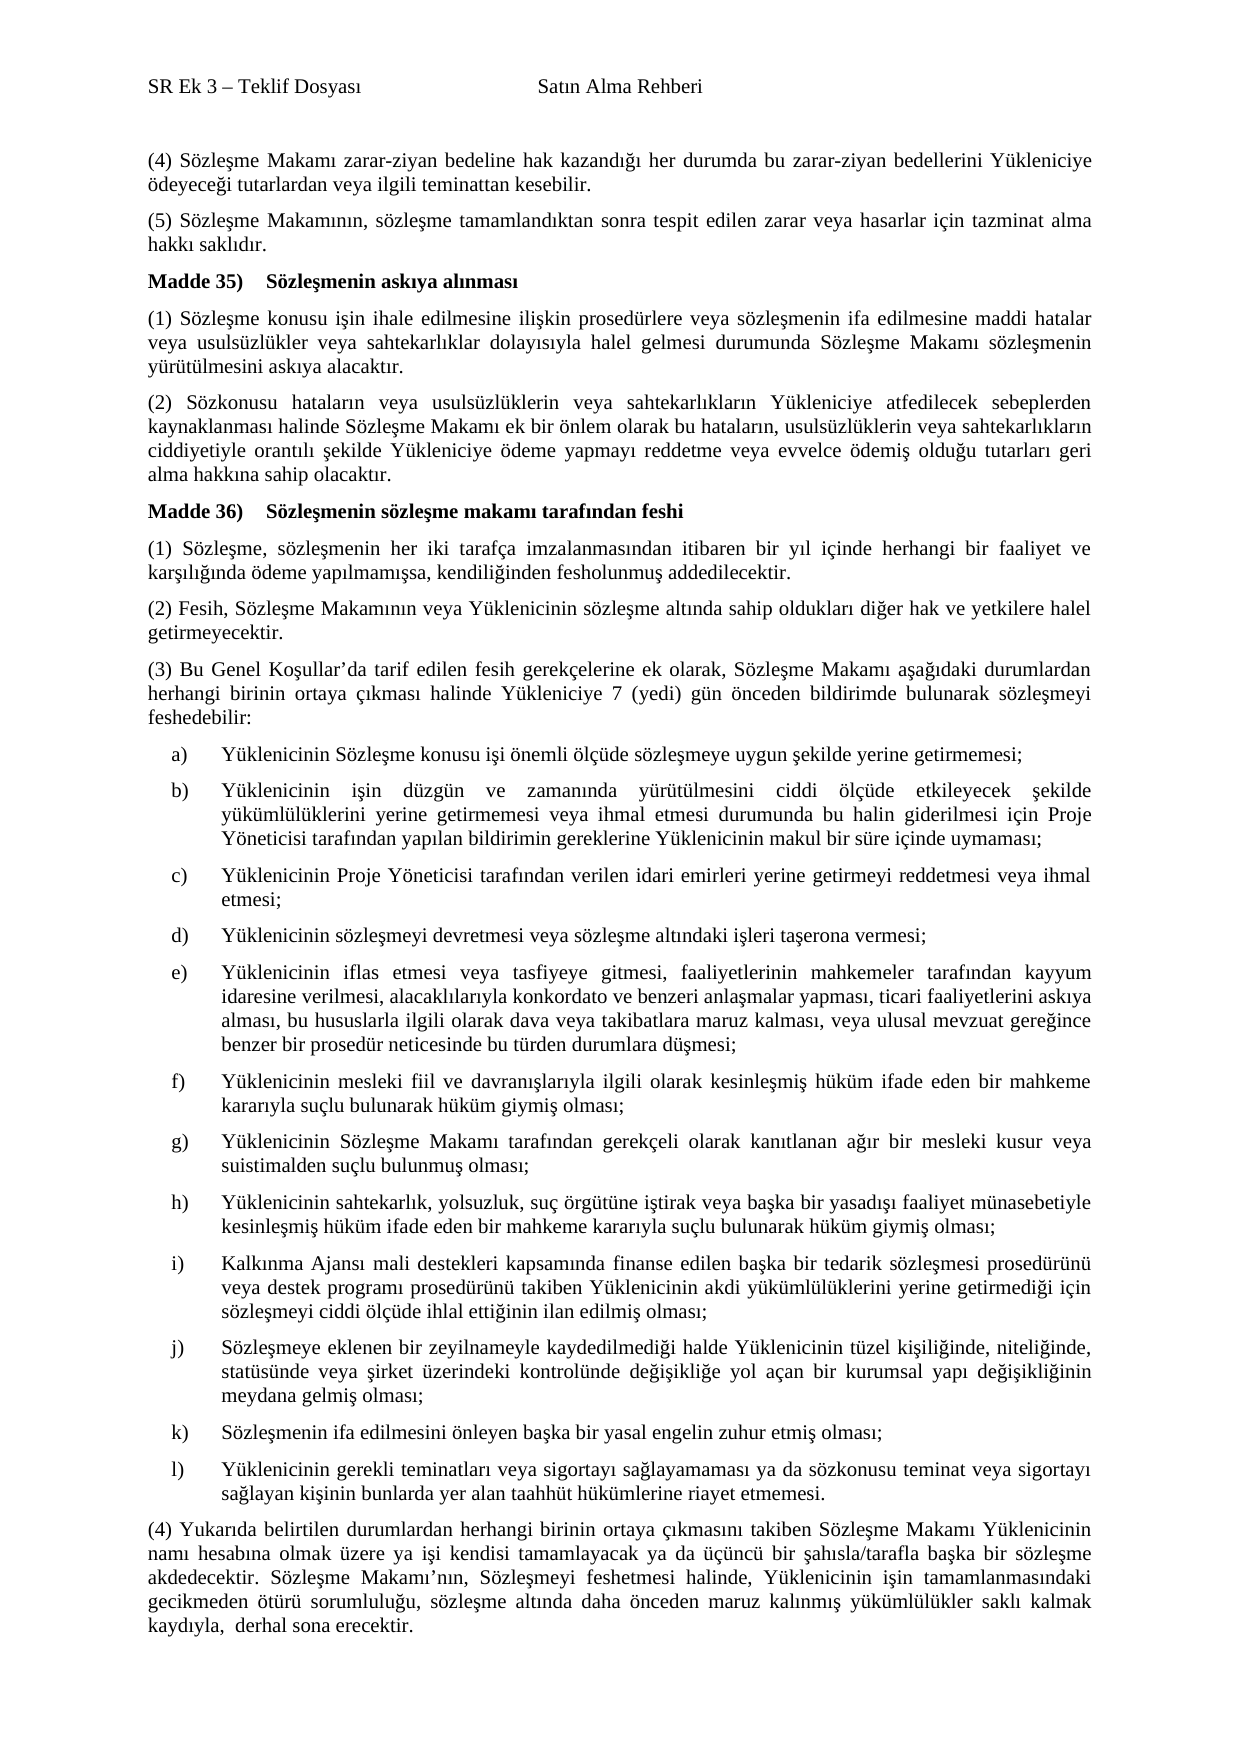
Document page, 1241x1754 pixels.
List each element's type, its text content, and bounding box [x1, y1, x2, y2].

list Yüklenicinin Sözleşme konusu işi önemli ölçüde sözleşmeye uygun şekilde yerine getirmemesi; [171, 741, 1093, 766]
list Yüklenicinin işin düzgün ve zamanında yürütülmesini ciddi ölçüde etkileyecek şekilde yükümlülüklerini yerine getirmemesi veya ihmal etmesi durumunda bu halin giderilmesi için Proje Yöneticisi tarafından yapılan bildirimin gereklerine Yüklenicinin makul bir süre içinde uymaması; [171, 778, 1093, 850]
text (1) Sözleşme, sözleşmenin her iki tarafça imzalanmasından itibaren bir yıl içinde herhangi bir faaliyet ve karşılığında ödeme yapılmamışsa, kendiliğinden fesholunmuş addedilecektir. [148, 536, 1093, 584]
list Kalkınma Ajansı mali destekleri kapsamında finanse edilen başka bir tedarik sözleşmesi prosedürünü veya destek programı prosedürünü takiben Yüklenicinin akdi yükümlülüklerini yerine getirmediği için sözleşmeyi ciddi ölçüde ihlal ettiğinin ilan edilmiş olması; [171, 1251, 1093, 1323]
text (2) Fesih, Sözleşme Makamının veya Yüklenicinin sözleşme altında sahip oldukları diğer hak ve yetkilere halel getirmeyecektir. [148, 596, 1093, 644]
text (2) Sözkonusu hataların veya usulsüzlüklerin veya sahtekarlıkların Yükleniciye atfedilecek sebeplerden kaynaklanması halinde Sözleşme Makamı ek bir önlem olarak bu hataların, usulsüzlüklerin veya sahtekarlıkların ciddiyetiyle orantılı şekilde Yükleniciye ödeme yapmayı reddetme veya evvelce ödemiş olduğu tutarları geri alma hakkına sahip olacaktır. [148, 390, 1093, 486]
list Sözleşmenin askıya alınması [148, 269, 1093, 293]
text (1) Sözleşme konusu işin ihale edilmesine ilişkin prosedürlere veya sözleşmenin ifa edilmesine maddi hatalar veya usulsüzlükler veya sahtekarlıklar dolayısıyla halel gelmesi durumunda Sözleşme Makamı sözleşmenin yürütülmesini askıya alacaktır. [148, 306, 1093, 378]
list Sözleşmenin ifa edilmesini önleyen başka bir yasal engelin zuhur etmiş olması; [171, 1420, 1093, 1444]
list Sözleşmenin sözleşme makamı tarafından feshi [148, 499, 1093, 523]
list Yüklenicinin sözleşmeyi devretmesi veya sözleşme altındaki işleri taşerona vermesi; [171, 923, 1093, 947]
list Yüklenicinin iflas etmesi veya tasfiyeye gitmesi, faaliyetlerinin mahkemeler tarafından kayyum idaresine verilmesi, alacaklılarıyla konkordato ve benzeri anlaşmalar yapması, ticari faaliyetlerini askıya alması, bu hususlarla ilgili olarak dava veya takibatlara maruz kalması, veya ulusal mevzuat gereğince benzer bir prosedür neticesinde bu türden durumlara düşmesi; [171, 960, 1093, 1056]
text (3) Bu Genel Koşullar’da tarif edilen fesih gerekçelerine ek olarak, Sözleşme Makamı aşağıdaki durumlardan herhangi birinin ortaya çıkması halinde Yükleniciye 7 (yedi) gün önceden bildirimde bulunarak sözleşmeyi feshedebilir: [148, 657, 1093, 729]
list Yüklenicinin mesleki fiil ve davranışlarıyla ilgili olarak kesinleşmiş hüküm ifade eden bir mahkeme kararıyla suçlu bulunarak hüküm giymiş olması; [171, 1069, 1093, 1117]
text (4) Sözleşme Makamı zarar-ziyan bedeline hak kazandığı her durumda bu zarar-ziyan bedellerini Yükleniciye ödeyeceği tutarlardan veya ilgili teminattan kesebilir. [148, 148, 1093, 196]
text (4) Yukarıda belirtilen durumlardan herhangi birinin ortaya çıkmasını takiben Sözleşme Makamı Yüklenicinin namı hesabına olmak üzere ya işi kendisi tamamlayacak ya da üçüncü bir şahısla/tarafla başka bir sözleşme akdedecektir. Sözleşme Makamı’nın, Sözleşmeyi feshetmesi halinde, Yüklenicinin işin tamamlanmasındaki gecikmeden ötürü sorumluluğu, sözleşme altında daha önceden maruz kalınmış yükümlülükler saklı kalmak kaydıyla, derhal sona erecektir. [148, 1517, 1093, 1637]
list Sözleşmeye eklenen bir zeyilnameyle kaydedilmediği halde Yüklenicinin tüzel kişiliğinde, niteliğinde, statüsünde veya şirket üzerindeki kontrolünde değişikliğe yol açan bir kurumsal yapı değişikliğinin meydana gelmiş olması; [171, 1335, 1093, 1407]
list Yüklenicinin sahtekarlık, yolsuzluk, suç örgütüne iştirak veya başka bir yasadışı faaliyet münasebetiyle kesinleşmiş hüküm ifade eden bir mahkeme kararıyla suçlu bulunarak hüküm giymiş olması; [171, 1190, 1093, 1238]
list Yüklenicinin gerekli teminatları veya sigortayı sağlayamaması ya da sözkonusu teminat veya sigortayı sağlayan kişinin bunlarda yer alan taahhüt hükümlerine riayet etmemesi. [171, 1456, 1093, 1504]
text (5) Sözleşme Makamının, sözleşme tamamlandıktan sonra tespit edilen zarar veya hasarlar için tazminat alma hakkı saklıdır. [148, 208, 1093, 256]
list Yüklenicinin Proje Yöneticisi tarafından verilen idari emirleri yerine getirmeyi reddetmesi veya ihmal etmesi; [171, 863, 1093, 911]
list Yüklenicinin Sözleşme Makamı tarafından gerekçeli olarak kanıtlanan ağır bir mesleki kusur veya suistimalden suçlu bulunmuş olması; [171, 1129, 1093, 1177]
